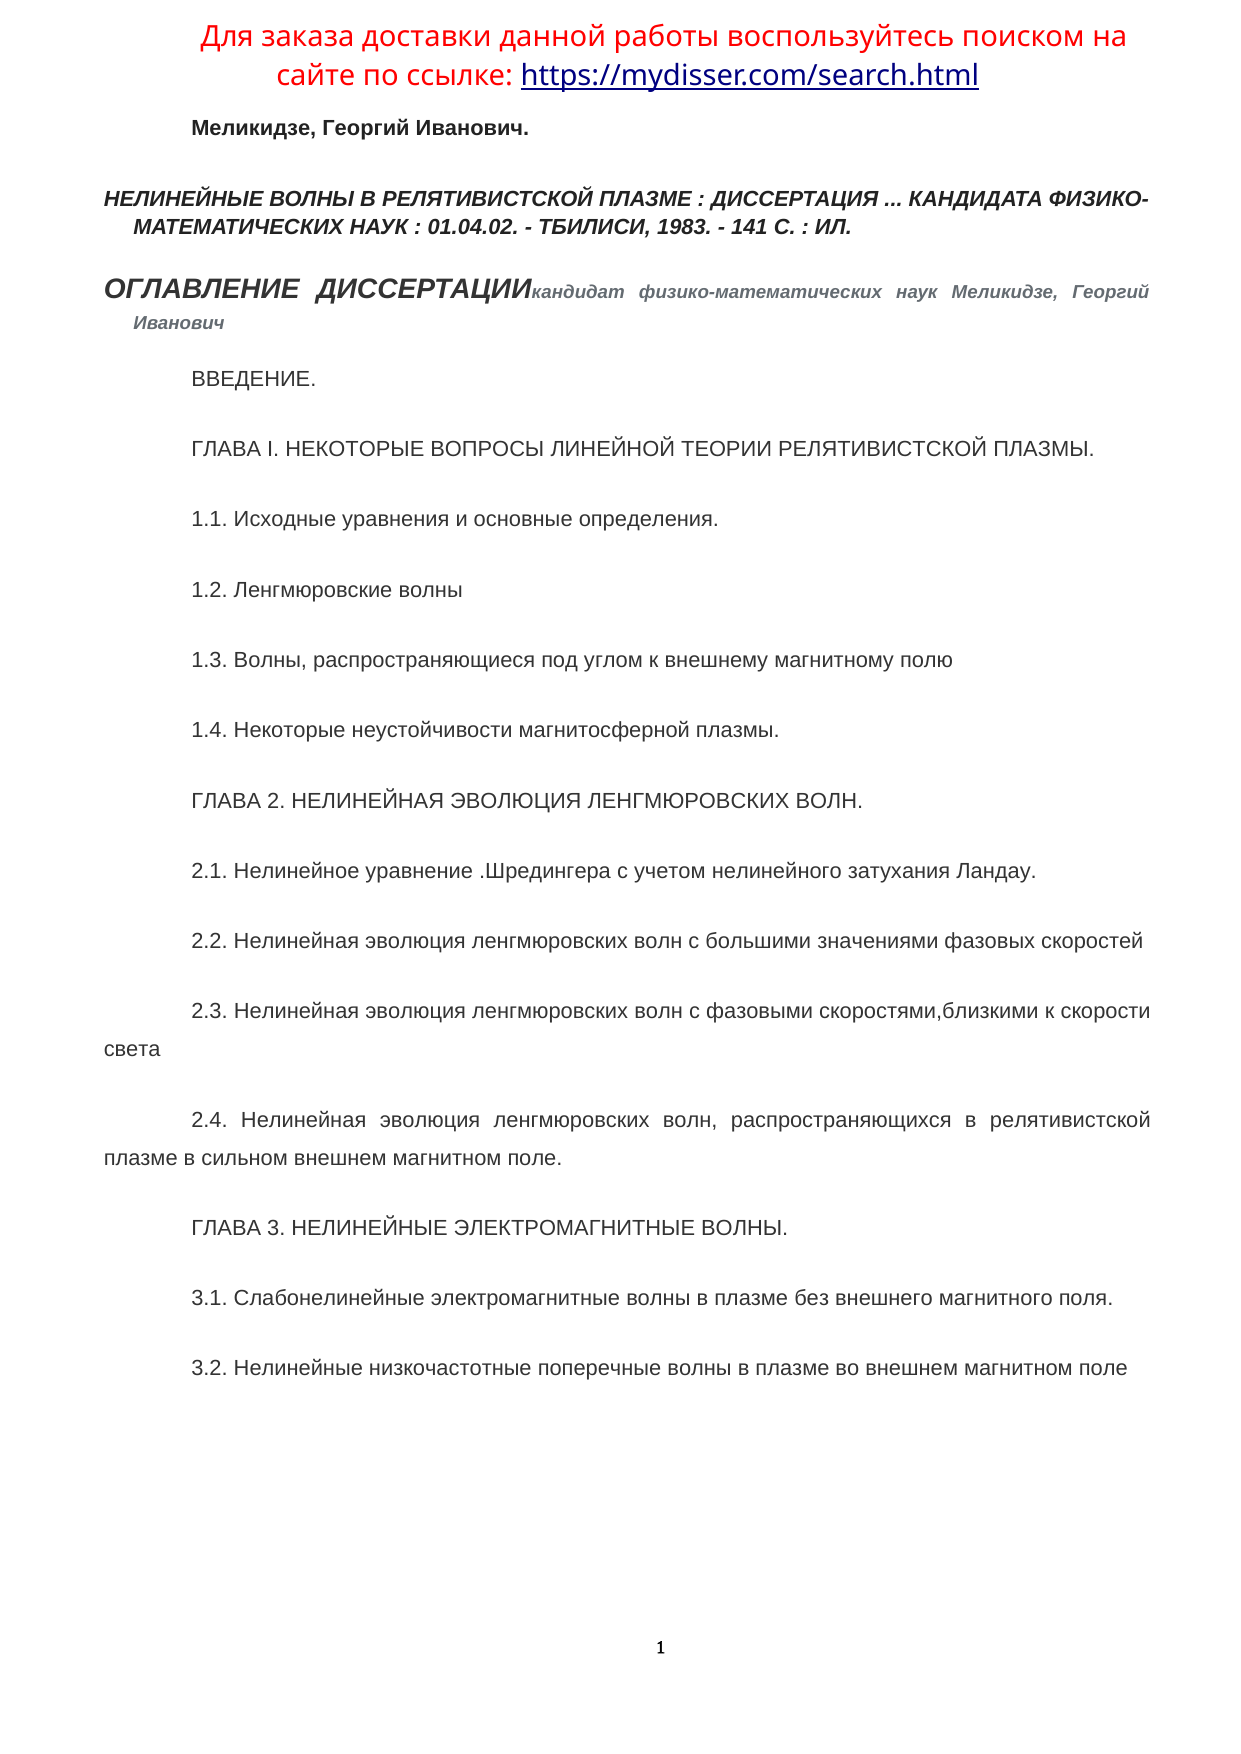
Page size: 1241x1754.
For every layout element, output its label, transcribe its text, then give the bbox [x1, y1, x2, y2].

text 1.2. Ленгмюровские волны [103, 577, 1152, 602]
text 2.3. Нелинейная эволюция ленгмюровских волн с фазовыми скоростями,близкими к скорости света [103, 998, 1152, 1061]
subtitle Нелинейные волны в релятивистской плазме : диссертация ... кандидата физико-математических наук : 01.04.02. - Тбилиси, 1983. - 141 с. : ил. [103, 182, 1152, 239]
text ГЛАВА 3. НЕЛИНЕЙНЫЕ ЭЛЕКТРОМАГНИТНЫЕ ВОЛНЫ. [103, 1215, 1152, 1240]
text ВВЕДЕНИЕ. [103, 366, 1152, 391]
text 1.4. Некоторые неустойчивости магнитосферной плазмы. [103, 717, 1152, 742]
text 1.3. Волны, распространяющиеся под углом к внешнему магнитному полю [103, 647, 1152, 672]
text 2.2. Нелинейная эволюция ленгмюровских волн с большими значениями фазовых скоростей [103, 928, 1152, 953]
text Меликидзе, Георгий Иванович. [103, 115, 1152, 140]
text 3.1. Слабонелинейные электромагнитные волны в плазме без внешнего магнитного поля. [103, 1285, 1152, 1310]
text ГЛАВА 2. НЕЛИНЕЙНАЯ ЭВОЛЮЦИЯ ЛЕНГМЮРОВСКИХ ВОЛН. [103, 787, 1152, 813]
text 2.4. Нелинейная эволюция ленгмюровских волн, распространяющихся в релятивистской плазме в сильном внешнем магнитном поле. [103, 1107, 1152, 1169]
text ГЛАВА I. НЕКОТОРЫЕ ВОПРОСЫ ЛИНЕЙНОЙ ТЕОРИИ РЕЛЯТИВИСТСКОЙ ПЛАЗМЫ. [103, 436, 1152, 461]
subtitle Оглавление диссертациикандидат физико-математических наук Меликидзе, Георгий Иванович [103, 272, 1152, 333]
text 1.1. Исходные уравнения и основные определения. [103, 506, 1152, 531]
text 3.2. Нелинейные низкочастотные поперечные волны в плазме во внешнем магнитном поле [103, 1355, 1152, 1381]
text 2.1. Нелинейное уравнение .Шредингера с учетом нелинейного затухания Ландау. [103, 858, 1152, 883]
